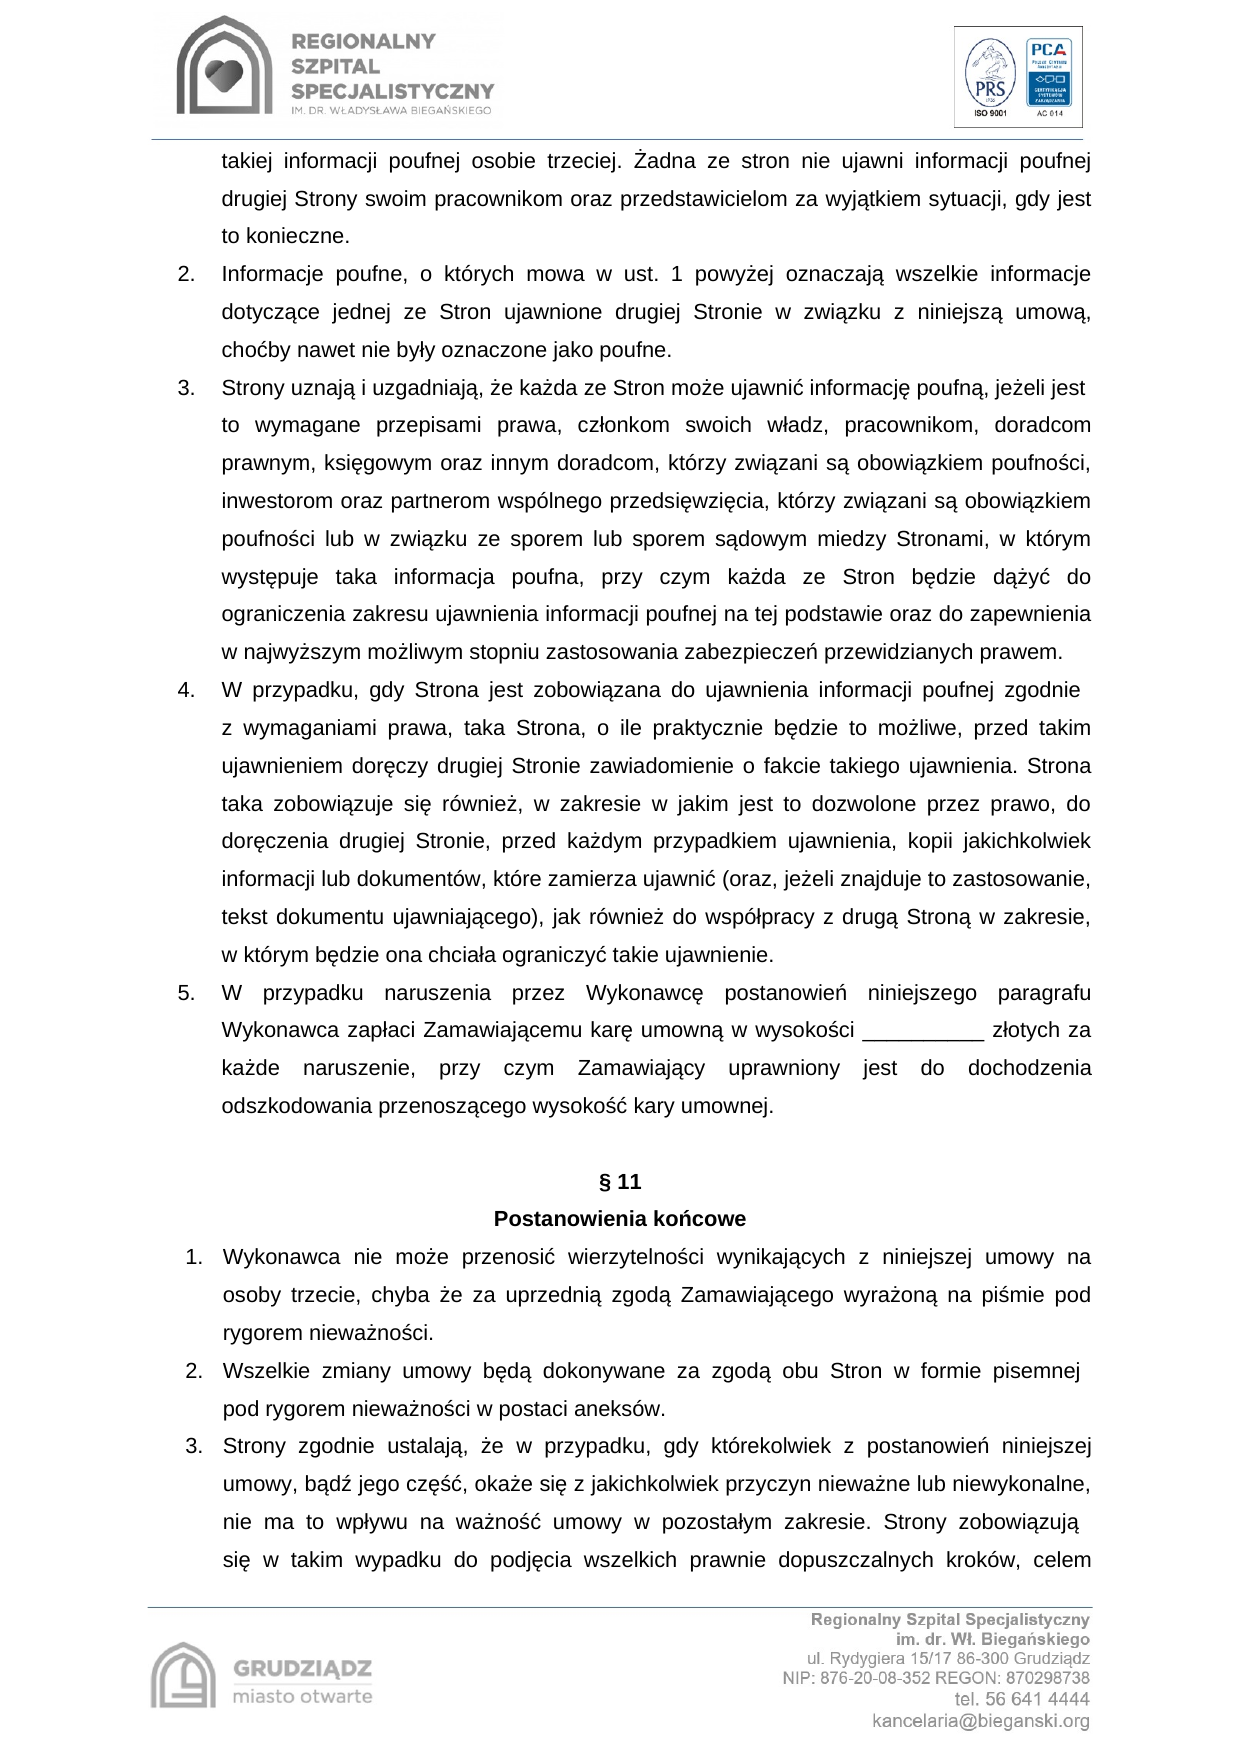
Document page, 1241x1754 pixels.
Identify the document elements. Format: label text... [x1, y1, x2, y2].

list Wszelkie zmiany umowy będą dokonywane za zgodą obu Stron w formie pisemnej pod rygorem nieważności w postaci aneksów. [185, 1358, 1093, 1421]
text § 11 [148, 1168, 1093, 1194]
list Wykonawca nie może przenosić wierzytelności wynikających z niniejszej umowy na osoby trzecie, chyba że za uprzednią zgodą Zamawiającego wyrażoną na piśmie pod rygorem nieważności. [185, 1244, 1093, 1345]
picture [147, 12, 1093, 145]
list Informacje poufne, o których mowa w ust. 1 powyżej oznaczają wszelkie informacje dotyczące jednej ze Stron ujawnione drugiej Stronie w związku z niniejszą umową, choćby nawet nie były oznaczone jako poufne. [177, 261, 1093, 362]
list W przypadku, gdy Strona jest zobowiązana do ujawnienia informacji poufnej zgodnie z wymaganiami prawa, taka Strona, o ile praktycznie będzie to możliwe, przed takim ujawnieniem doręczy drugiej Stronie zawiadomienie o fakcie takiego ujawnienia. Strona taka zobowiązuje się również, w zakresie w jakim jest to dozwolone przez prawo, do doręczenia drugiej Stronie, przed każdym przypadkiem ujawnienia, kopii jakichkolwiek informacji lub dokumentów, które zamierza ujawnić (oraz, jeżeli znajduje to zastosowanie, tekst dokumentu ujawniającego), jak również do współpracy z drugą Stroną w zakresie, w którym będzie ona chciała ograniczyć takie ujawnienie. [177, 677, 1093, 967]
list Strony uznają i uzgadniają, że każda ze Stron może ujawnić informację poufną, jeżeli jest to wymagane przepisami prawa, członkom swoich władz, pracownikom, doradcom prawnym, księgowym oraz innym doradcom, którzy związani są obowiązkiem poufności, inwestorom oraz partnerom wspólnego przedsięwzięcia, którzy związani są obowiązkiem poufności lub w związku ze sporem lub sporem sądowym miedzy Stronami, w którym występuje taka informacja poufna, przy czym każda ze Stron będzie dążyć do ograniczenia zakresu ujawnienia informacji poufnej na tej podstawie oraz do zapewnienia w najwyższym możliwym stopniu zastosowania zabezpieczeń przewidzianych prawem. [177, 374, 1093, 664]
picture [147, 1606, 1093, 1734]
list W przypadku naruszenia przez Wykonawcę postanowień niniejszego paragrafu Wykonawca zapłaci Zamawiającemu karę umowną w wysokości __________ złotych za każde naruszenie, przy czym Zamawiający uprawniony jest do dochodzenia odszkodowania przenoszącego wysokość kary umownej. [177, 979, 1093, 1118]
text Postanowienia końcowe [148, 1206, 1093, 1232]
